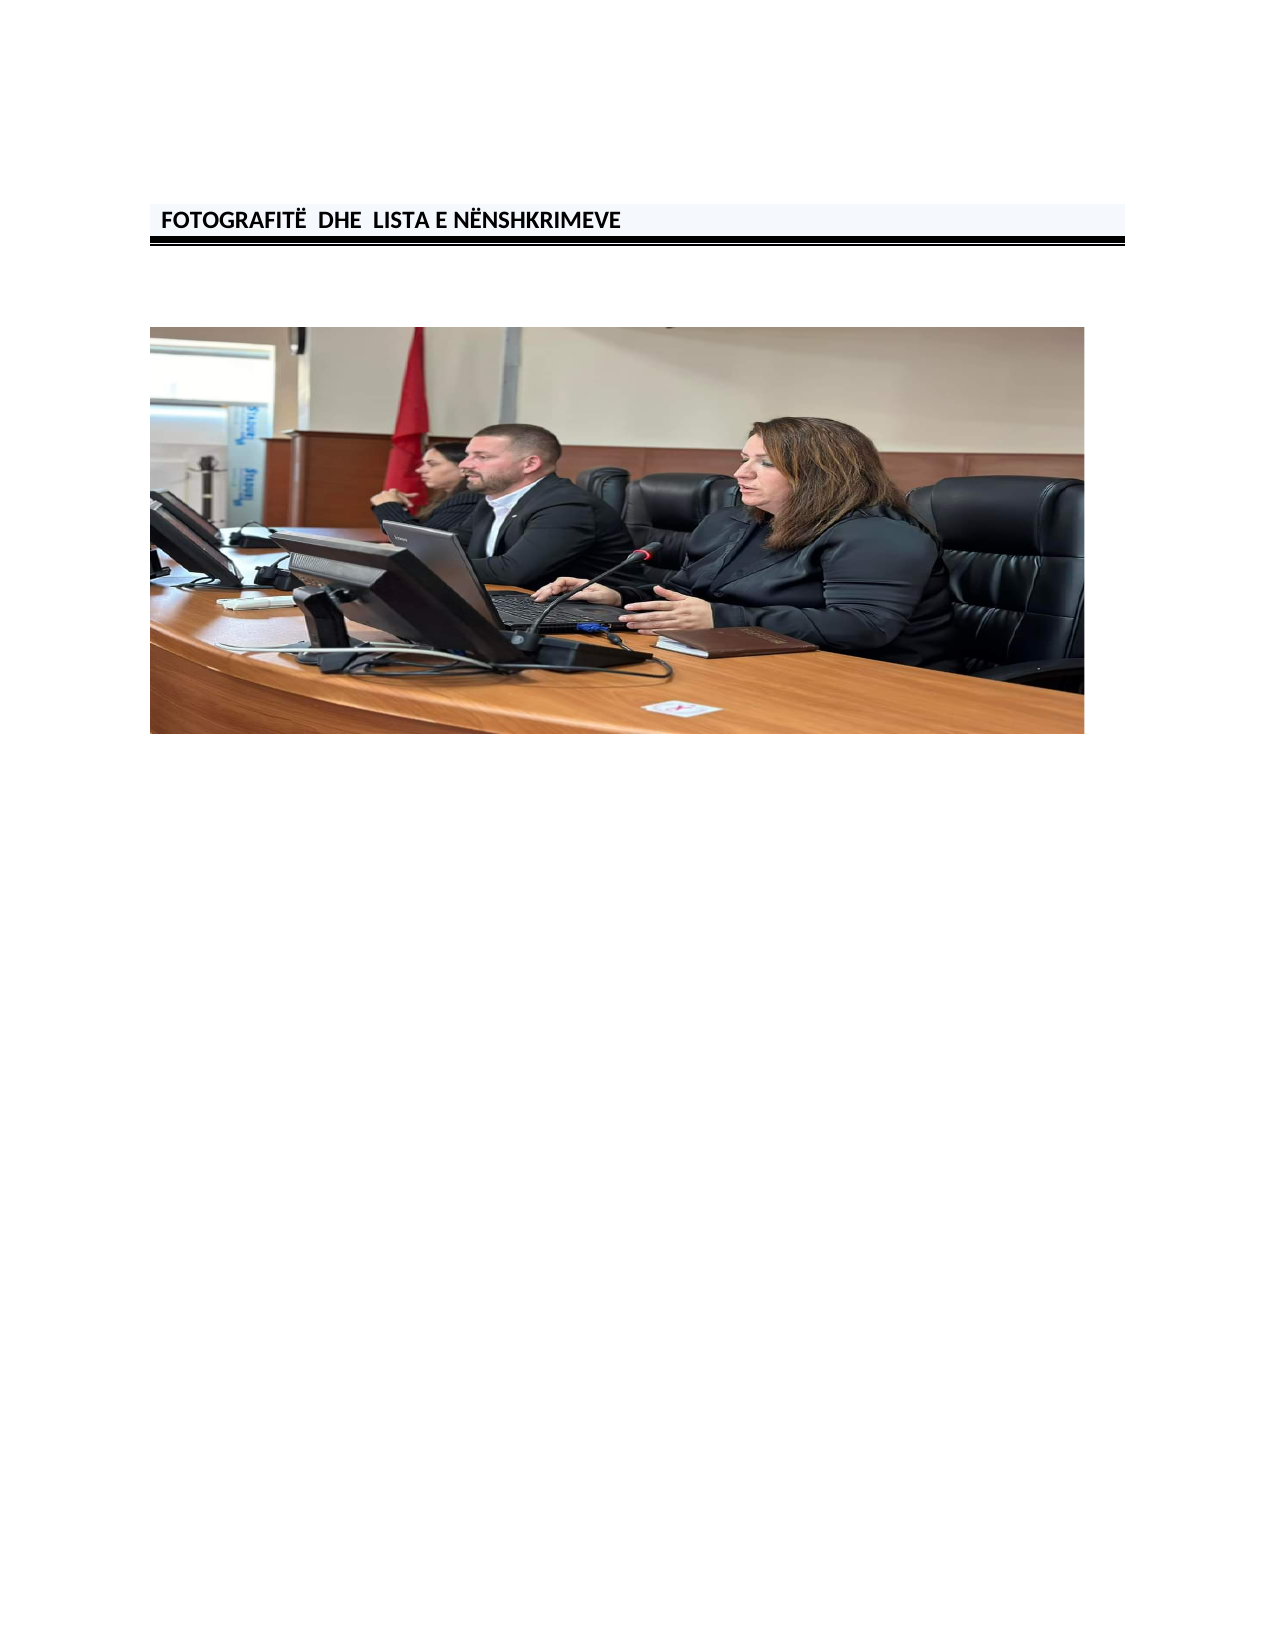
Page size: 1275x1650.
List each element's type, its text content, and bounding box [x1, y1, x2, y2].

picture [150, 327, 1085, 734]
text FOTOGRAFITË DHE LISTA E NËNSHKRIMEVE [150, 204, 1125, 236]
